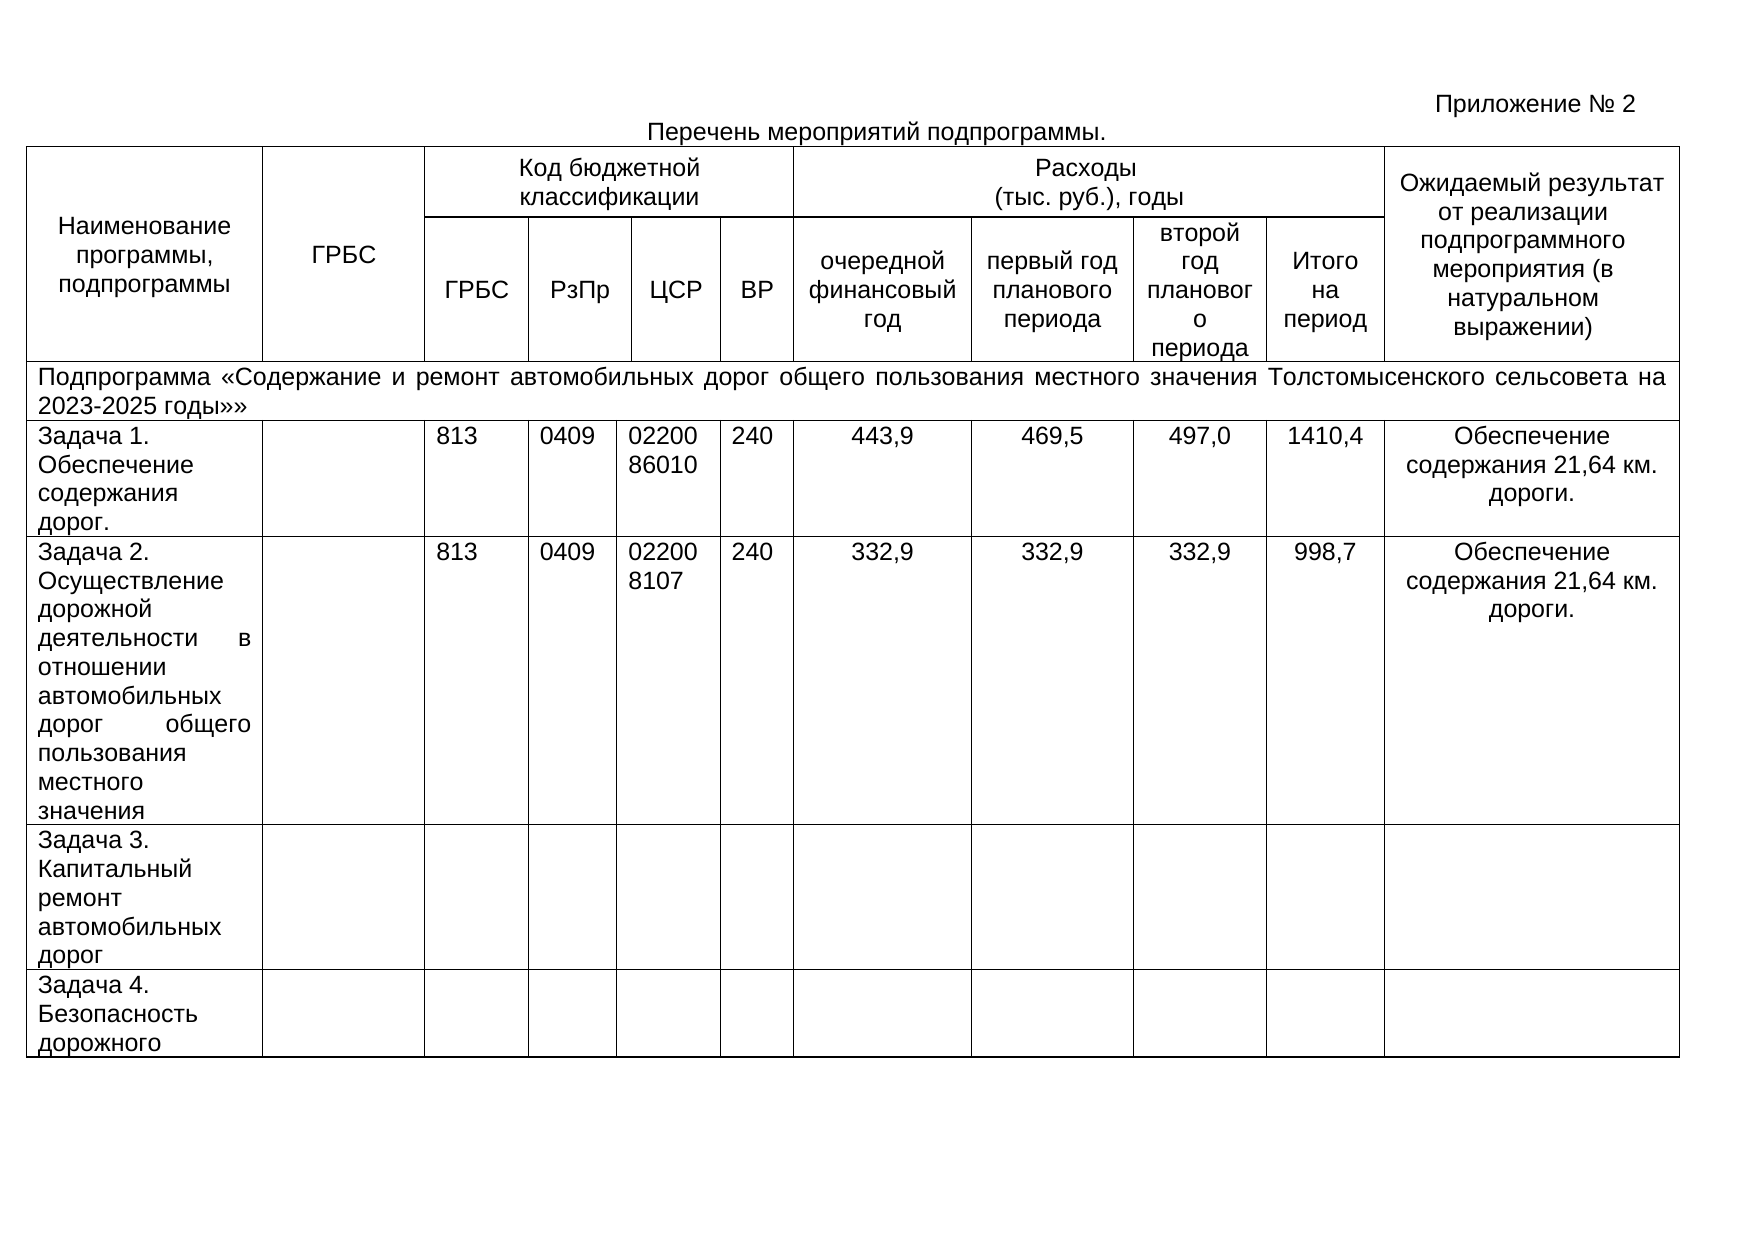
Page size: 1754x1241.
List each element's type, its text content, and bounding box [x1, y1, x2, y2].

table_cell Итого на период [1267, 218, 1384, 361]
table_cell [425, 825, 528, 969]
table_cell 469,5 [972, 421, 1133, 536]
table_cell Задача 1. Обеспечение содержания дорог. [27, 421, 262, 536]
table_cell Задача 3. Капитальный ремонт автомобильных дорог [27, 825, 262, 969]
table_cell Обеспечение содержания 21,64 км. дороги. [1385, 537, 1679, 824]
table_cell ЦСР [632, 218, 720, 361]
table_cell 497,0 [1134, 421, 1266, 536]
table_cell [794, 970, 971, 1056]
table_cell [529, 970, 616, 1056]
table_cell 1410,4 [1267, 421, 1384, 536]
table_cell [263, 825, 424, 969]
table_cell [1134, 825, 1266, 969]
table_cell [529, 825, 616, 969]
table_cell 022008107 [617, 537, 720, 824]
table_header Код бюджетной классификации [425, 147, 793, 216]
table_header Наименование программы, подпрограммы [27, 147, 262, 361]
table_cell [972, 825, 1133, 969]
table_cell очередной финансовый год [794, 218, 971, 361]
table_cell 0409 [529, 421, 616, 536]
table_cell 813 [425, 421, 528, 536]
table_cell 240 [721, 537, 793, 824]
table_cell ГРБС [425, 218, 528, 361]
table_cell второй год планового периода [1134, 218, 1266, 361]
table_cell 332,9 [794, 537, 971, 824]
table_cell [794, 825, 971, 969]
table_cell [721, 970, 793, 1056]
table_cell [972, 970, 1133, 1056]
table_cell [1267, 825, 1384, 969]
table_cell 332,9 [972, 537, 1133, 824]
table_cell [1385, 825, 1679, 969]
table_cell [263, 537, 424, 824]
table_cell РзПр [529, 218, 631, 361]
table_cell первый год планового периода [972, 218, 1133, 361]
table_cell [263, 970, 424, 1056]
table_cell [27, 970, 262, 1056]
table_cell 0220086010 [617, 421, 720, 536]
table_cell [1385, 970, 1679, 1056]
table_cell 332,9 [1134, 537, 1266, 824]
text Перечень мероприятий подпрограммы. [118, 117, 1636, 146]
text Приложение № 2 [118, 89, 1636, 117]
table_cell 998,7 [1267, 537, 1384, 824]
table_header ГРБС [263, 147, 424, 361]
table_cell Обеспечение содержания 21,64 км. дороги. [1385, 421, 1679, 536]
table_header Ожидаемый результат от реализации подпрограммного мероприятия (в натуральном выражении) [1385, 147, 1679, 361]
table_cell [617, 825, 720, 969]
table_cell Подпрограмма «Содержание и ремонт автомобильных дорог общего пользования местного значения Толстомысенского сельсовета на 2023-2025 годы»» [27, 362, 1679, 420]
table_cell 443,9 [794, 421, 971, 536]
table_cell [721, 825, 793, 969]
table_cell [263, 421, 424, 536]
table_cell 240 [721, 421, 793, 536]
table_cell 0409 [529, 537, 616, 824]
table_header Расходы (тыс. руб.), годы [794, 147, 1384, 216]
table_cell 813 [425, 537, 528, 824]
table_cell Задача 2. Осуществление дорожной деятельности в отношении автомобильных дорог общего пользования местного значения [27, 537, 262, 824]
table_cell [425, 970, 528, 1056]
table_cell [1134, 970, 1266, 1056]
table_cell ВР [721, 218, 793, 361]
table_cell [1267, 970, 1384, 1056]
table_cell [617, 970, 720, 1056]
